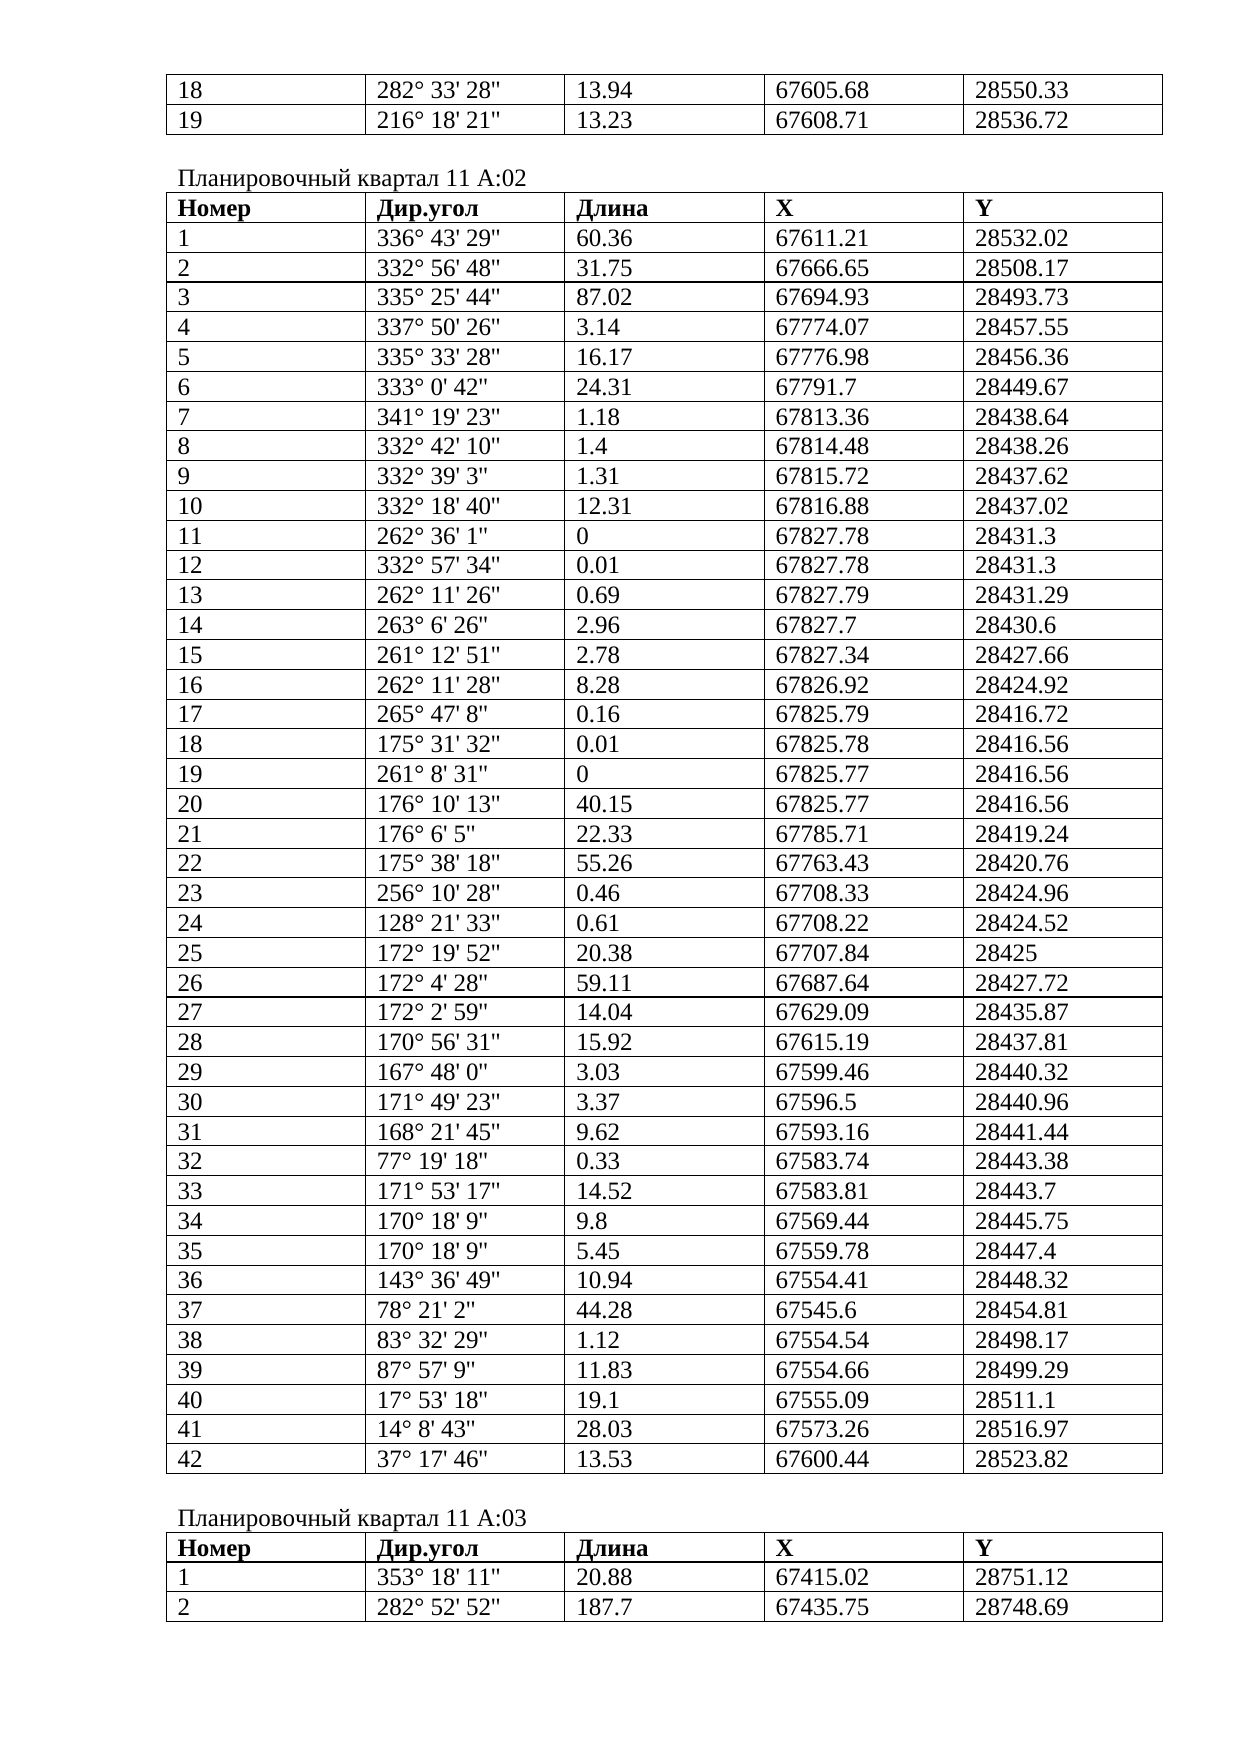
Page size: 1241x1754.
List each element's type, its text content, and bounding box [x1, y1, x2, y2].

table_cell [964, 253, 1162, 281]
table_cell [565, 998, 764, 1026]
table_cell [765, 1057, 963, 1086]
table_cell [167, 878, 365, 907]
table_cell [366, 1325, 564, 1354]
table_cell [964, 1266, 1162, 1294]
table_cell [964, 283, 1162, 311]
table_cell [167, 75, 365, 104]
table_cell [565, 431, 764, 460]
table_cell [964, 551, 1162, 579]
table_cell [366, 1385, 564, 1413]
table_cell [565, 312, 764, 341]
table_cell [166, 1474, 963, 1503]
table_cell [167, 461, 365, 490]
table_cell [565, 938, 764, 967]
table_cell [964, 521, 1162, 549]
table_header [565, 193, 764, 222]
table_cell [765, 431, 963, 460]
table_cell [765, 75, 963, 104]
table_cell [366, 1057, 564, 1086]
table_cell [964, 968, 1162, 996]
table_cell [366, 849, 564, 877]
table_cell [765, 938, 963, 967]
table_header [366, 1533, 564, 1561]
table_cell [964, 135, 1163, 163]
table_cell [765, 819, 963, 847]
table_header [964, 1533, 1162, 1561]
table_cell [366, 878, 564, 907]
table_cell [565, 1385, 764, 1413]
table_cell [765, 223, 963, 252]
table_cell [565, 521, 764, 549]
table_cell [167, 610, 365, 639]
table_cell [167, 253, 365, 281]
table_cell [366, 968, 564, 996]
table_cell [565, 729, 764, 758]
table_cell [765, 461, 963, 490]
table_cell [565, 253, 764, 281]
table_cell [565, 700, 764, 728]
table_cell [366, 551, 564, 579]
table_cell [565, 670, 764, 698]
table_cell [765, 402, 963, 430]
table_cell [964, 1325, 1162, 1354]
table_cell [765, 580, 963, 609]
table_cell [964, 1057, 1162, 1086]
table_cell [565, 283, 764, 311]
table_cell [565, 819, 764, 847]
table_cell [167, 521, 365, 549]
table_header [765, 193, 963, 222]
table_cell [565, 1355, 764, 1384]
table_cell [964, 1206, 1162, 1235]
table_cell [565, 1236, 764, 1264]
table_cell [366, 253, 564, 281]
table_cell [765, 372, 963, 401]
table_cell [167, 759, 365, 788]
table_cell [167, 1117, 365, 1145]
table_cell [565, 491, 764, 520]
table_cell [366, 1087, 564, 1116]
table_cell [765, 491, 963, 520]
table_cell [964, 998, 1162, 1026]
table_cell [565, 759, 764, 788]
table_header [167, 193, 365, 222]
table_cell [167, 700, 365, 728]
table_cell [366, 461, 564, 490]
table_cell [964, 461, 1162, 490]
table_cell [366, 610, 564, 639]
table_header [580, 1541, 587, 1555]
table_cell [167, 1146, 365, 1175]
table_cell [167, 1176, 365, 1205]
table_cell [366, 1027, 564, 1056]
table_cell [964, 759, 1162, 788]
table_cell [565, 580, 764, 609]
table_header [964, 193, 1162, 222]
text Планировочный квартал 11 А:03 [177, 1503, 1152, 1532]
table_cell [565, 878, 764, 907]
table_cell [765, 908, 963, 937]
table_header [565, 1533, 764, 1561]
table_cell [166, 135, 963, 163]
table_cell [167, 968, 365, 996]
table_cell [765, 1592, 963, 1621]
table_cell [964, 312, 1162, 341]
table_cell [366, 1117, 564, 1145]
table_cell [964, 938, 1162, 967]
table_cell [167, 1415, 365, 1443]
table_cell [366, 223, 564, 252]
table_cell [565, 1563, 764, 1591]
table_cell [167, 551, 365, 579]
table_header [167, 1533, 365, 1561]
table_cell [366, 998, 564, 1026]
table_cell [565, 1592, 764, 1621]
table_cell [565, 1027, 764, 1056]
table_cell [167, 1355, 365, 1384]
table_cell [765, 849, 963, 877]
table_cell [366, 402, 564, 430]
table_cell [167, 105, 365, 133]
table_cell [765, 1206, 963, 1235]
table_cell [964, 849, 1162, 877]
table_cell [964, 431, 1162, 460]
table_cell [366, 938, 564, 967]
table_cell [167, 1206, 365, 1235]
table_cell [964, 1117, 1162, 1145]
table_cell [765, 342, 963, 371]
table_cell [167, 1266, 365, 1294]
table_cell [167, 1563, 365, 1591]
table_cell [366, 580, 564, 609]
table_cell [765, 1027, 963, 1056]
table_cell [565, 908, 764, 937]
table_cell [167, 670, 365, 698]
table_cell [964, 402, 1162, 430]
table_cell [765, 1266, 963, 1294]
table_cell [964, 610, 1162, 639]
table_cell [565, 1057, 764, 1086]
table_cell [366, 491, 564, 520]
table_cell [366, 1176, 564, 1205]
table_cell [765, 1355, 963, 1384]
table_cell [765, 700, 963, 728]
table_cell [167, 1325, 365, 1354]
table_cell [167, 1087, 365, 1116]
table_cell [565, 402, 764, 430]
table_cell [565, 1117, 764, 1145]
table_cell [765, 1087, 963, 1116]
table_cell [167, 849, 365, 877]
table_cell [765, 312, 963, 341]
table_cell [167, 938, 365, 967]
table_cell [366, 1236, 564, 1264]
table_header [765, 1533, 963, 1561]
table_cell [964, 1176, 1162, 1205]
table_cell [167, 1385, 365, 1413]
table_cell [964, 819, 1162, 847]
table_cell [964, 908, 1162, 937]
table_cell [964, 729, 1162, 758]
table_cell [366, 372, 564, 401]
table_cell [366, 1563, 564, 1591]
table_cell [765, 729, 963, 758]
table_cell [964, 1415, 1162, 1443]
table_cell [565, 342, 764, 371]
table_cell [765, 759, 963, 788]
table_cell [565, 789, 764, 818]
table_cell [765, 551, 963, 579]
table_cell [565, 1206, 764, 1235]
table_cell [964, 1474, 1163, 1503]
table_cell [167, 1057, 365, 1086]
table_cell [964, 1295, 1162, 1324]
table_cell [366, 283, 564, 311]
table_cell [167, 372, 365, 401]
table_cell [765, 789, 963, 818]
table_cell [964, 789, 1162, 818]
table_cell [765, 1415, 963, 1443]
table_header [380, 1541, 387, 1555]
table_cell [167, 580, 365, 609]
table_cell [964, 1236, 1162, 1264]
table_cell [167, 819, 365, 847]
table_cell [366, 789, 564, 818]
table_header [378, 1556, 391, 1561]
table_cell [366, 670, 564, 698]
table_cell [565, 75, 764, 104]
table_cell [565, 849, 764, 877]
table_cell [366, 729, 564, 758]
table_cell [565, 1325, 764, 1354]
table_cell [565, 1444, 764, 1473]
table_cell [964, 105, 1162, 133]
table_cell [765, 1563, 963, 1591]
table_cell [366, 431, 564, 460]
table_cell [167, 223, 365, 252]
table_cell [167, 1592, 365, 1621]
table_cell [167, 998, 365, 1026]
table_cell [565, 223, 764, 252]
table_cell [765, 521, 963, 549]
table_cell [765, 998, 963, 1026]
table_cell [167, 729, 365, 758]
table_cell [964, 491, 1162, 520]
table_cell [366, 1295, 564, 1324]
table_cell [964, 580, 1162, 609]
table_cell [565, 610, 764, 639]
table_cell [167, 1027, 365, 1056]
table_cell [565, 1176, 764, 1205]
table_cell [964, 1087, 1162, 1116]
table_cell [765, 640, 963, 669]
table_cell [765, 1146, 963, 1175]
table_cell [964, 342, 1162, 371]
text Планировочный квартал 11 А:02 [177, 163, 1152, 192]
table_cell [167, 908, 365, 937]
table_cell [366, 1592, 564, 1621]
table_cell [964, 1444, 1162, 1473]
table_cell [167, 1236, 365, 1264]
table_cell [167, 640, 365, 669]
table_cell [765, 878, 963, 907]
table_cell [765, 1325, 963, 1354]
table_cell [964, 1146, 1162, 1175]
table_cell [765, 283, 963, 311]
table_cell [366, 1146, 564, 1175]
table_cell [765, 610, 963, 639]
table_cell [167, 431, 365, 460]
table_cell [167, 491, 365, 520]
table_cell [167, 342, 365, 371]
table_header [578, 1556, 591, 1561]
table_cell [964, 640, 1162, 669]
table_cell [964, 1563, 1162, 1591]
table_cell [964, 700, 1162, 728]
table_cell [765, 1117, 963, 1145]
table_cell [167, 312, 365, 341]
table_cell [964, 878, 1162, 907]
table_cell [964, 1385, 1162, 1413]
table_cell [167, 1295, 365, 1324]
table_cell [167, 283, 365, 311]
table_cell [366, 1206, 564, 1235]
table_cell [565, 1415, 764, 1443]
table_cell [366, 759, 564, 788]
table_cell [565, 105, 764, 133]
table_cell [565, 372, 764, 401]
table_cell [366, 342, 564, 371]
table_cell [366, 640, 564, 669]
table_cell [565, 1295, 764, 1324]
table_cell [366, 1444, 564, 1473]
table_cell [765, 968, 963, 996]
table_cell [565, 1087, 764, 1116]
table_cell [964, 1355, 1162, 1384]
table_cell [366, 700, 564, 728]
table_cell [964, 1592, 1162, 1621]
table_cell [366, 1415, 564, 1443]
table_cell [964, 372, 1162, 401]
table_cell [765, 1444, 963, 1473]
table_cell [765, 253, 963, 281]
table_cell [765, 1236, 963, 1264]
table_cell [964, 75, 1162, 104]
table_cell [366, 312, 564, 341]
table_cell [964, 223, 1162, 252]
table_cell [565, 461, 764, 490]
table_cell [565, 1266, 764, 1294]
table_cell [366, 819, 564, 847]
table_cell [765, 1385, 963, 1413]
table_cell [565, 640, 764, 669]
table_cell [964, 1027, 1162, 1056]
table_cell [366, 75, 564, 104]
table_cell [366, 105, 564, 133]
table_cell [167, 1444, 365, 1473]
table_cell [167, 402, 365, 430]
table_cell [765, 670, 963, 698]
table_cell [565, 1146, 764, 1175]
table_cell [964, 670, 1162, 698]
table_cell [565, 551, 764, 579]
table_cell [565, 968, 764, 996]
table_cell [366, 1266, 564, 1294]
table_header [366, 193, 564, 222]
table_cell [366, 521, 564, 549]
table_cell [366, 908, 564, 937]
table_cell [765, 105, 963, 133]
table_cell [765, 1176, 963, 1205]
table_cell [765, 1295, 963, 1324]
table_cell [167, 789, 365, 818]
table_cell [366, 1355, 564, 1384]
